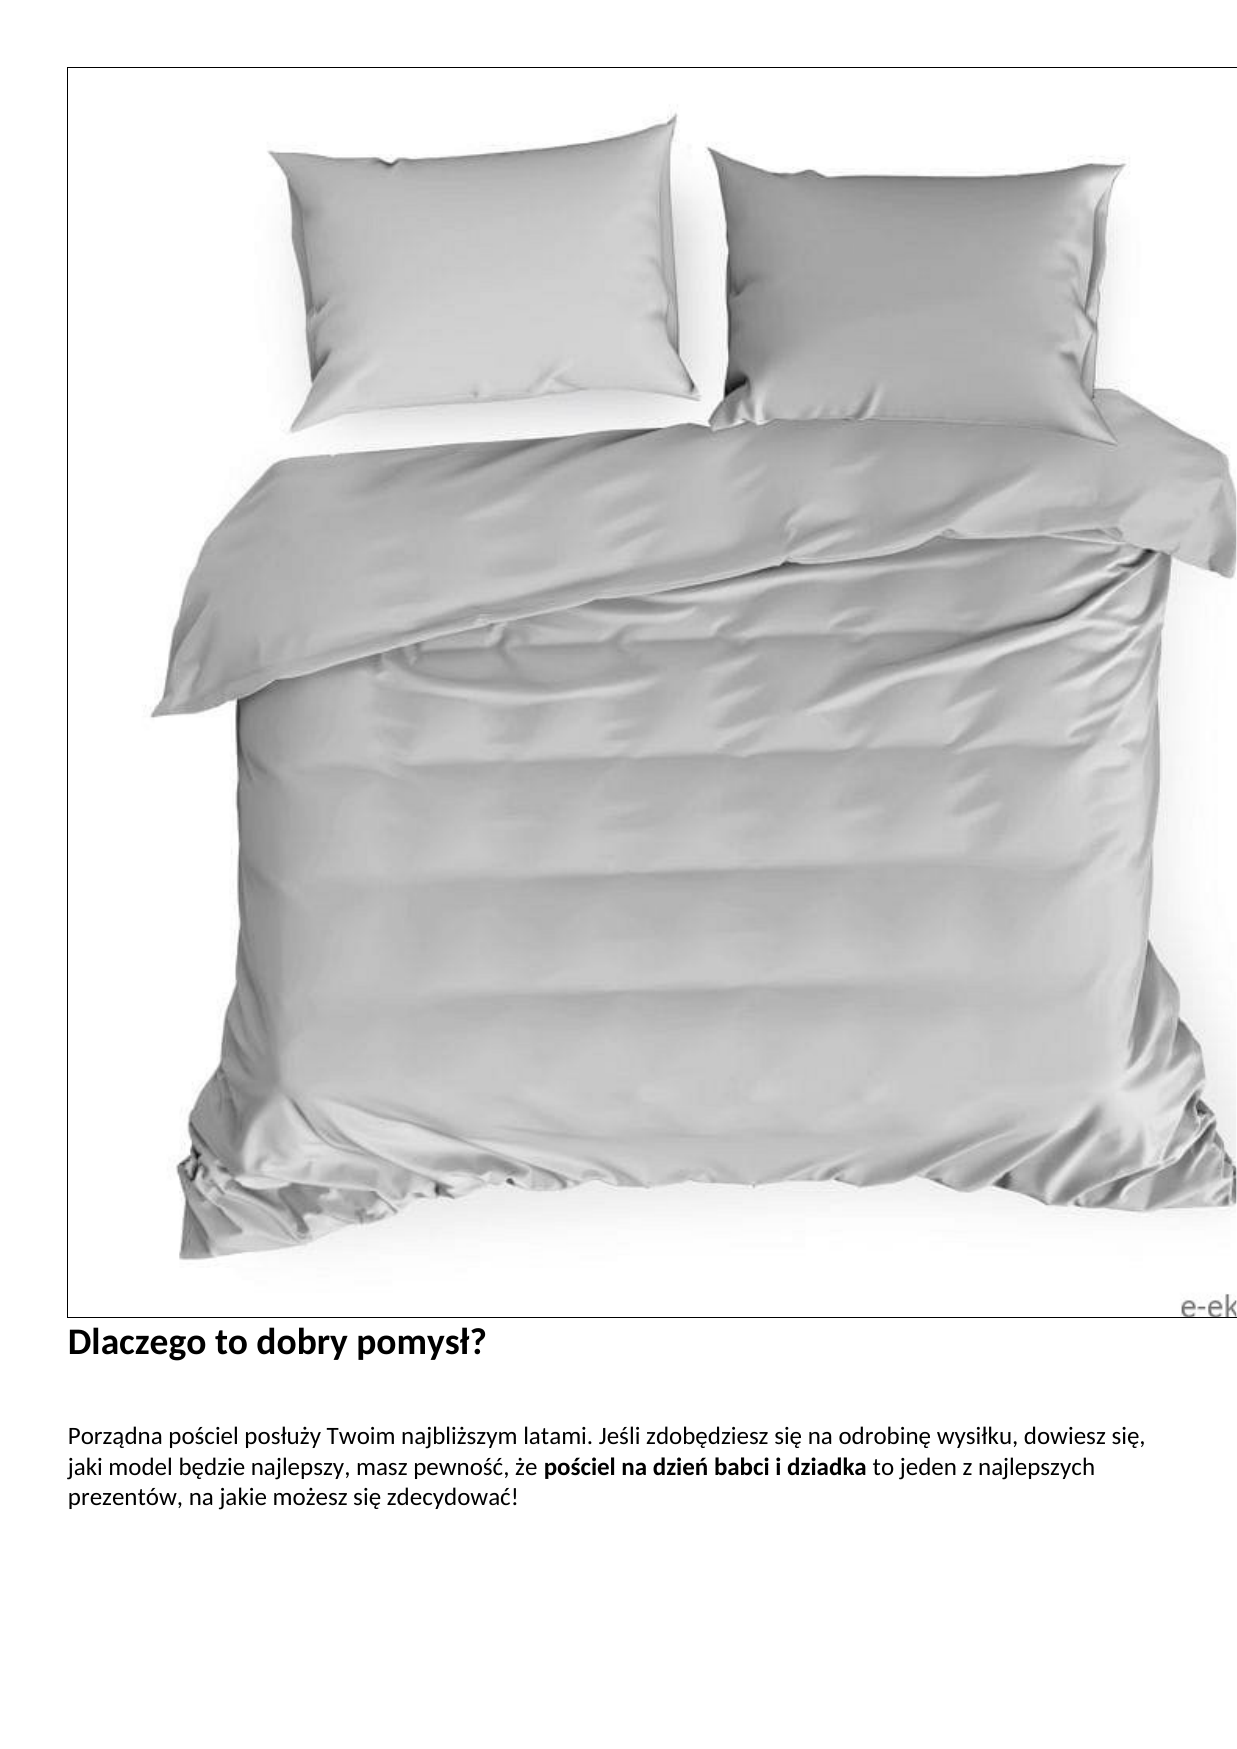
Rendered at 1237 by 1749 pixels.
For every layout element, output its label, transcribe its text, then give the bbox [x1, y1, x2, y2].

text Porządna pościel posłuży Twoim najbliższym latami. Jeśli zdobędziesz się na odrobinę wysiłku, dowiesz się, jaki model będzie najlepszy, masz pewność, że pościel na dzień babci i dziadka to jeden z najlepszych prezentów, na jakie możesz się zdecydować! [68, 1420, 1169, 1512]
picture [68, 68, 1237, 1317]
text Dlaczego to dobry pomysł? [68, 1318, 1169, 1363]
